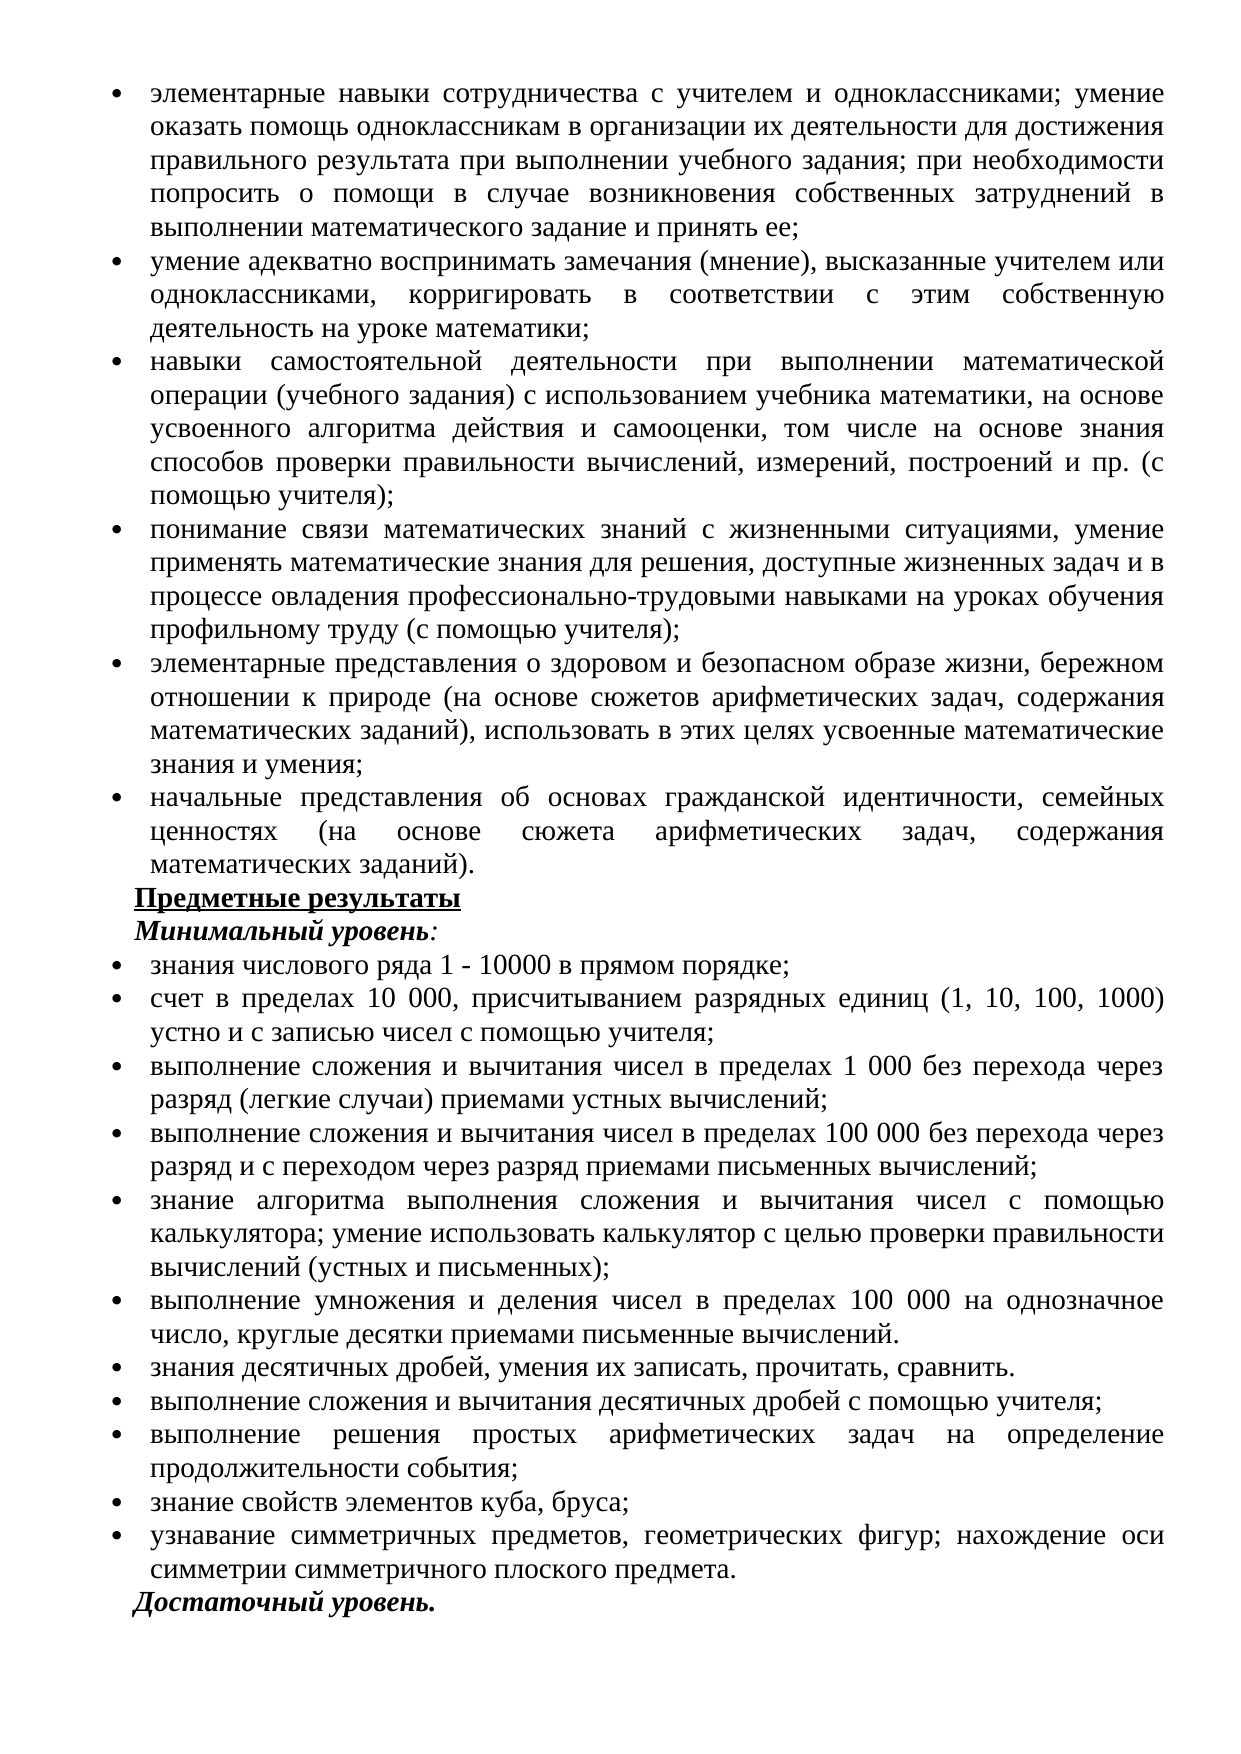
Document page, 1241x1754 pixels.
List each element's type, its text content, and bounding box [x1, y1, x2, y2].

list выполнение решения простых арифметических задач на определение продолжительности события; [112, 1417, 1165, 1484]
list выполнение сложения и вычитания чисел в пределах 100 000 без перехода через разряд и с переходом через разряд приемами письменных вычислений; [112, 1115, 1165, 1182]
list начальные представления об основах гражданской идентичности, семейных ценностях (на основе сюжета арифметических задач, содержания математических заданий). [112, 779, 1165, 880]
list умение адекватно воспринимать замечания (мнение), высказанные учителем или одноклассниками, корригировать в соответствии с этим собственную деятельность на уроке математики; [112, 243, 1165, 343]
list выполнение умножения и деления чисел в пределах 100 000 на однозначное число, круглые десятки приемами письменные вычислений. [112, 1282, 1165, 1349]
list понимание связи математических знаний с жизненными ситуациями, умение применять математические знания для решения, доступные жизненных задач и в процессе овладения профессионально-трудовыми навыками на уроках обучения профильному труду (с помощью учителя); [112, 511, 1165, 645]
list знания числового ряда 1 - 10000 в прямом порядке; [112, 947, 1165, 981]
text Минимальный уровень: [75, 913, 1165, 947]
text Достаточный уровень. [75, 1584, 1165, 1618]
list элементарные навыки сотрудничества с учителем и одноклассниками; умение оказать помощь одноклассникам в организации их деятельности для достижения правильного результата при выполнении учебного задания; при необходимости попросить о помощи в случае возникновения собственных затруднений в выполнении математического задание и принять ее; [112, 75, 1165, 243]
list навыки самостоятельной деятельности при выполнении математической операции (учебного задания) с использованием учебника математики, на основе усвоенного алгоритма действия и самооценки, том числе на основе знания способов проверки правильности вычислений, измерений, построений и пр. (с помощью учителя); [112, 343, 1165, 511]
list выполнение сложения и вычитания десятичных дробей с помощью учителя; [112, 1383, 1165, 1417]
list знания десятичных дробей, умения их записать, прочитать, сравнить. [112, 1349, 1165, 1383]
list счет в пределах 10 000, присчитыванием разрядных единиц (1, 10, 100, 1000) устно и с записью чисел с помощью учителя; [112, 981, 1165, 1048]
list элементарные представления о здоровом и безопасном образе жизни, бережном отношении к природе (на основе сюжетов арифметических задач, содержания математических заданий), использовать в этих целях усвоенные математические знания и умения; [112, 645, 1165, 779]
text Предметные результаты [75, 880, 1165, 913]
list выполнение сложения и вычитания чисел в пределах 1 000 без перехода через разряд (легкие случаи) приемами устных вычислений; [112, 1048, 1165, 1115]
list узнавание симметричных предметов, геометрических фигур; нахождение оси симметрии симметричного плоского предмета. [112, 1517, 1165, 1584]
list знание свойств элементов куба, бруса; [112, 1484, 1165, 1517]
